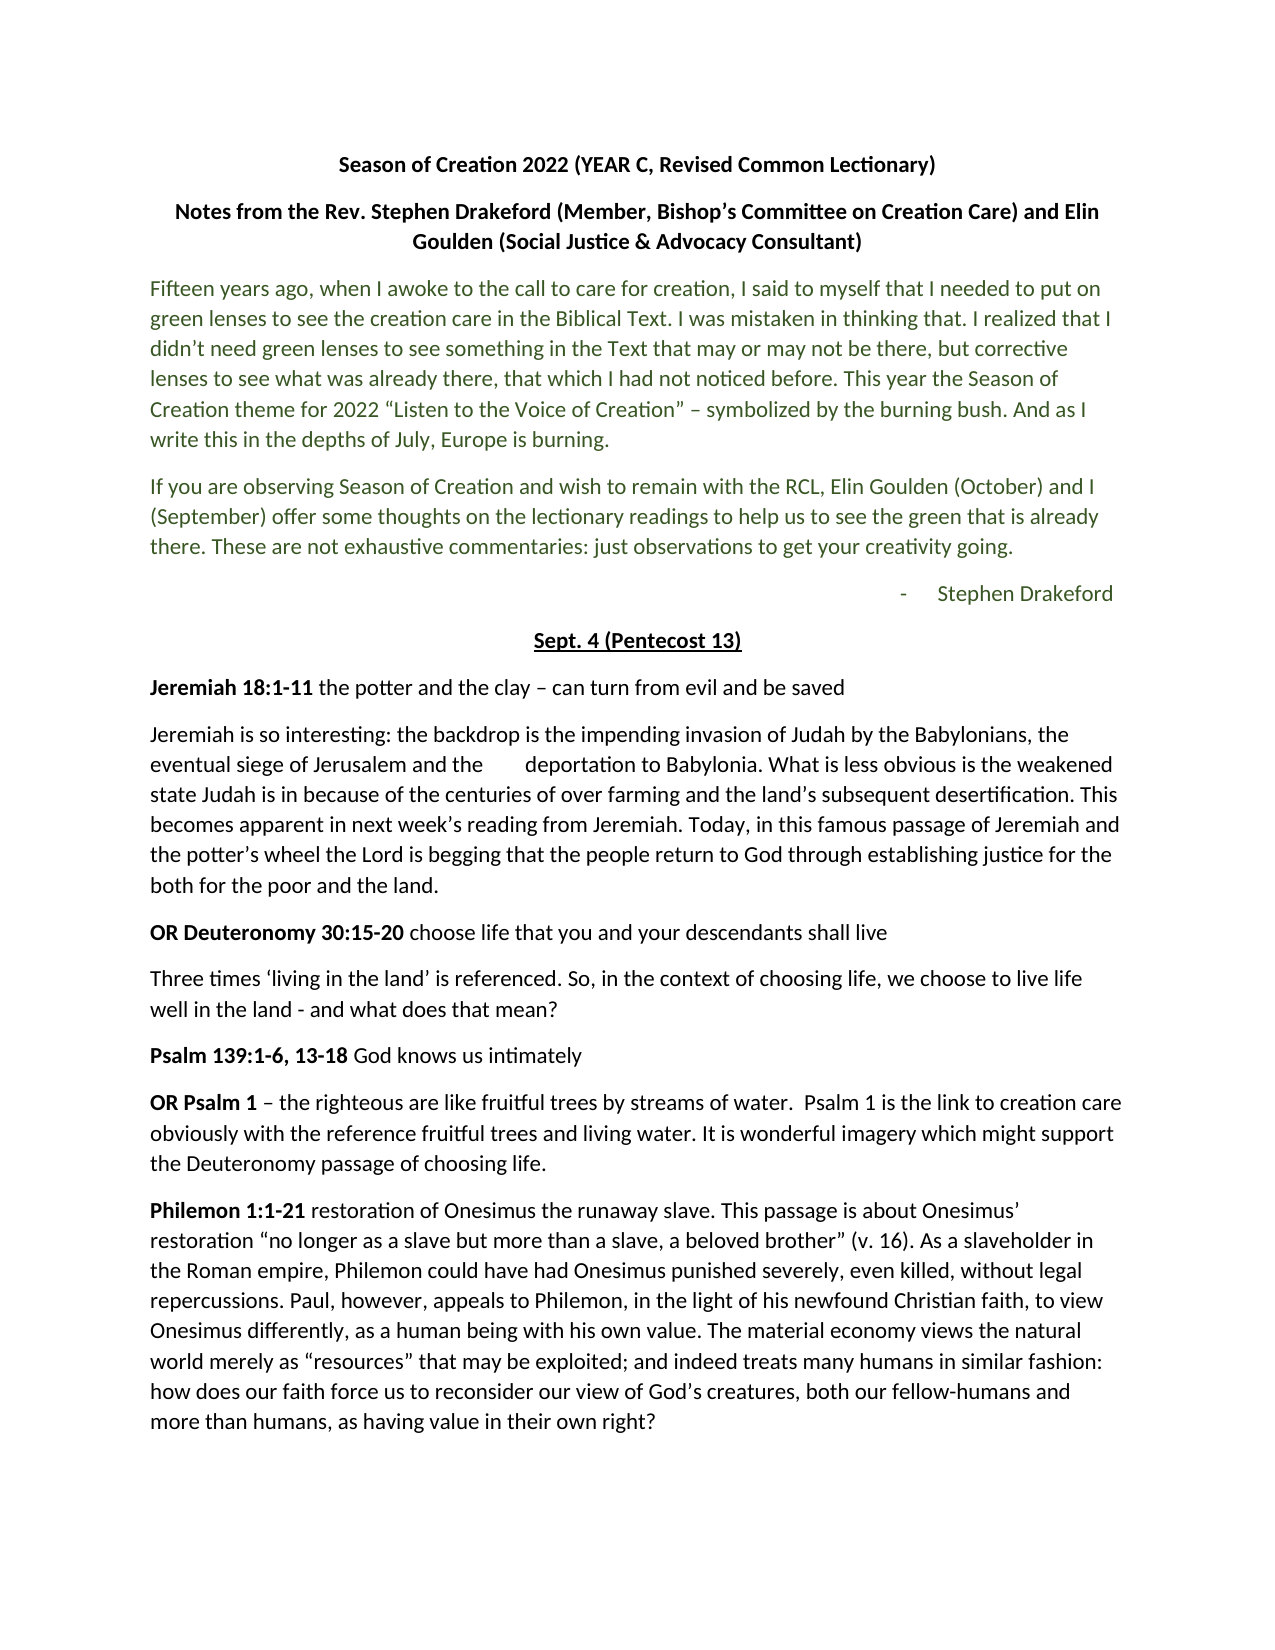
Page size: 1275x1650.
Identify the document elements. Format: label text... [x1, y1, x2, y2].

text Jeremiah 18:1-11 the potter and the clay – can turn from evil and be saved [150, 673, 1125, 701]
text Fifteen years ago, when I awoke to the call to care for creation, I said to myself that I needed to put on green lenses to see the creation care in the Biblical Text. I was mistaken in thinking that. I realized that I didn’t need green lenses to see something in the Text that may or may not be there, but corrective lenses to see what was already there, that which I had not noticed before. This year the Season of Creation theme for 2022 “Listen to the Voice of Creation” – symbolized by the burning bush. And as I write this in the depths of July, Europe is burning. [150, 274, 1125, 453]
text Sept. 4 (Pentecost 13) [150, 626, 1125, 654]
text Philemon 1:1-21 restoration of Onesimus the runaway slave. This passage is about Onesimus’ restoration “no longer as a slave but more than a slave, a beloved brother” (v. 16). As a slaveholder in the Roman empire, Philemon could have had Onesimus punished severely, even killed, without legal repercussions. Paul, however, appeals to Philemon, in the light of his newfound Christian faith, to view Onesimus differently, as a human being with his own value. The material economy views the natural world merely as “resources” that may be exploited; and indeed treats many humans in similar fashion: how does our faith force us to reconsider our view of God’s creatures, both our fellow-humans and more than humans, as having value in their own right? [150, 1196, 1125, 1435]
text Psalm 139:1-6, 13-18 God knows us intimately [150, 1042, 1125, 1070]
text Jeremiah is so interesting: the backdrop is the impending invasion of Judah by the Babylonians, the eventual siege of Jerusalem and the deportation to Babylonia. What is less obvious is the weakened state Judah is in because of the centuries of over farming and the land’s subsequent desertification. This becomes apparent in next week’s reading from Jeremiah. Today, in this famous passage of Jeremiah and the potter’s wheel the Lord is begging that the people return to God through establishing justice for the both for the poor and the land. [150, 720, 1125, 899]
text Three times ‘living in the land’ is referenced. So, in the context of choosing life, we choose to live life well in the land - and what does that mean? [150, 964, 1125, 1023]
text If you are observing Season of Creation and wish to remain with the RCL, Elin Goulden (October) and I (September) offer some thoughts on the lectionary readings to help us to see the green that is already there. These are not exhaustive commentaries: just observations to get your creativity going. [150, 472, 1125, 560]
list Stephen Drakeford [900, 579, 1125, 607]
text Season of Creation 2022 (YEAR C, Revised Common Lectionary) [150, 150, 1125, 178]
text OR Psalm 1 – the righteous are like fruitful trees by streams of water. Psalm 1 is the link to creation care obviously with the reference fruitful trees and living water. It is wonderful imagery which might support the Deuteronomy passage of choosing life. [150, 1088, 1125, 1177]
text Notes from the Rev. Stephen Drakeford (Member, Bishop’s Committee on Creation Care) and Elin Goulden (Social Justice & Advocacy Consultant) [150, 197, 1125, 255]
text OR Deuteronomy 30:15-20 choose life that you and your descendants shall live [150, 918, 1125, 946]
